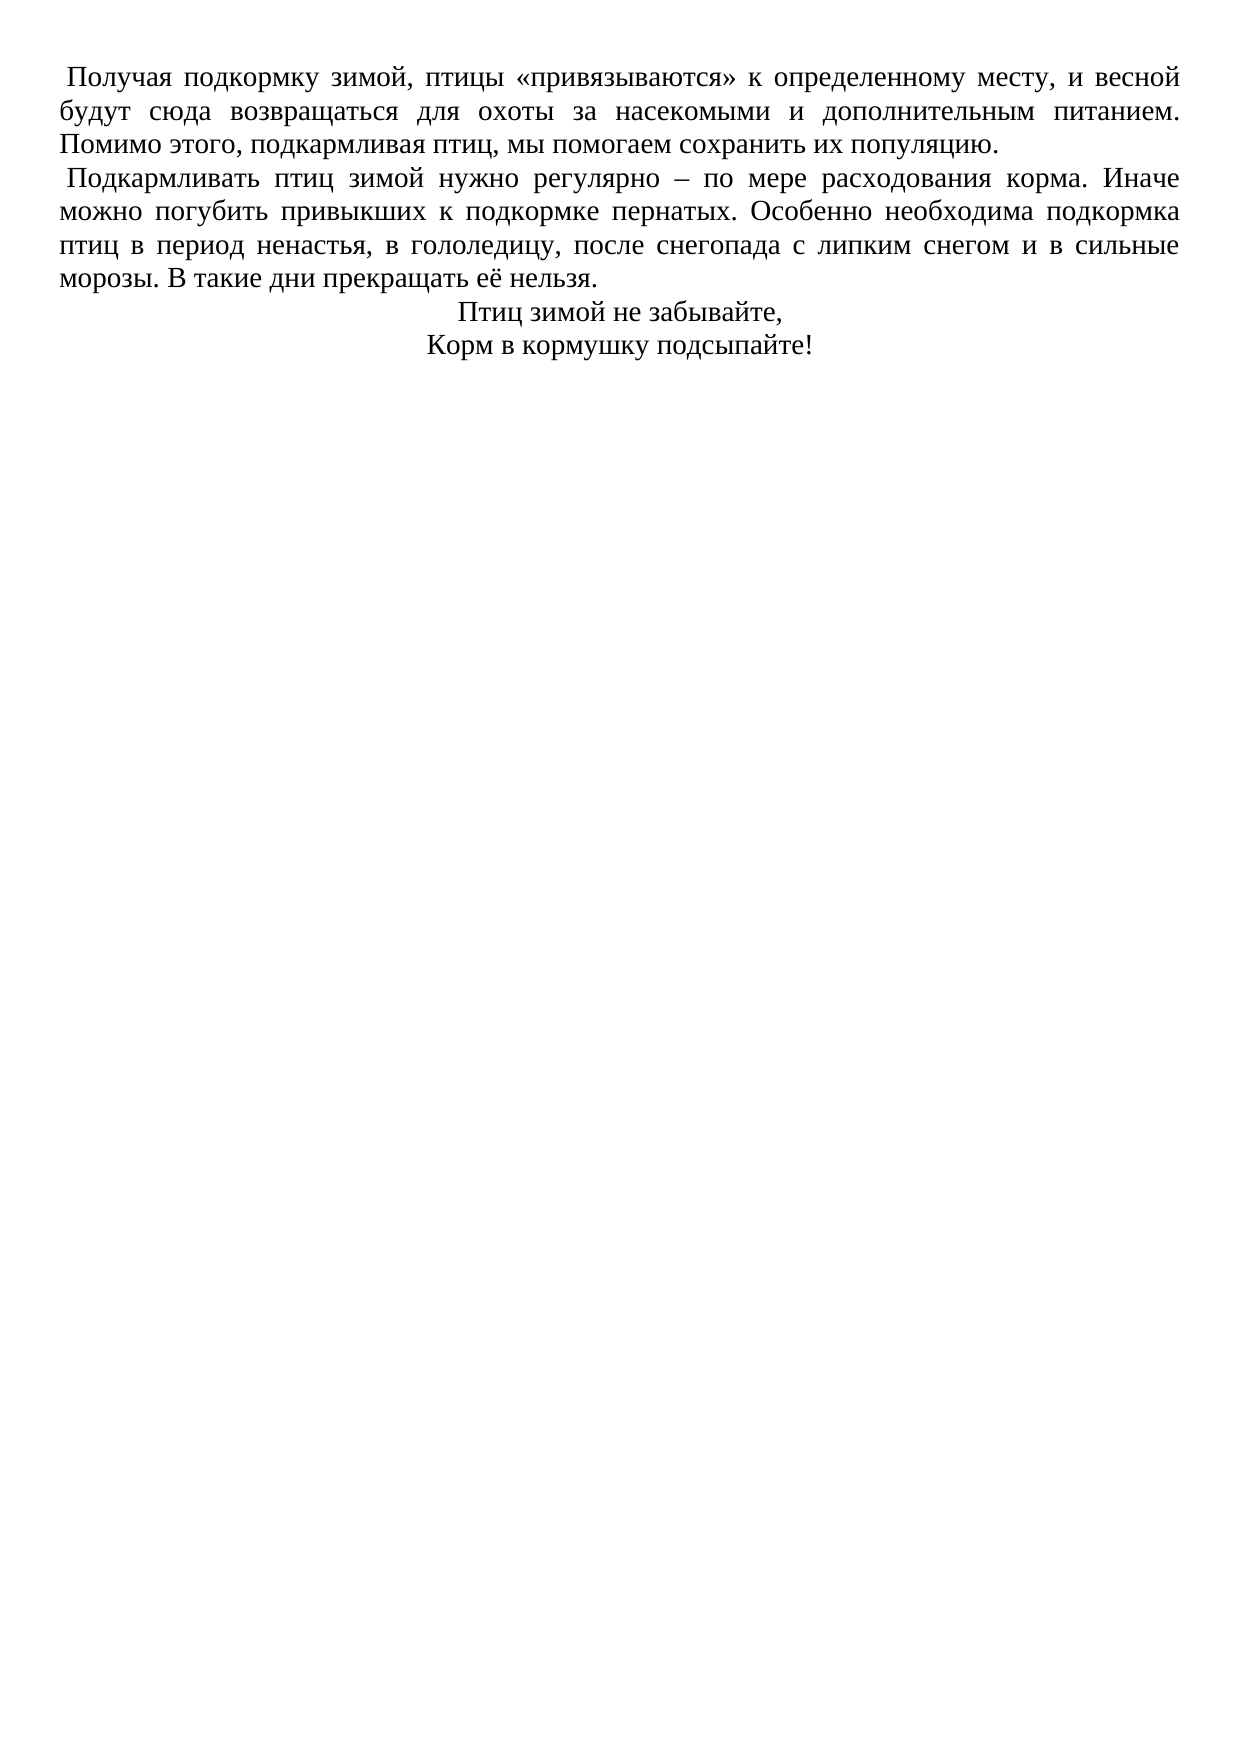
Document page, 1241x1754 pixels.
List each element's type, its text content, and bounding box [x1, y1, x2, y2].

text Подкармливать птиц зимой нужно регулярно – по мере расходования корма. Иначе можно погубить привыкших к подкормке пернатых. Особенно необходима подкормка птиц в период ненастья, в гололедицу, после снегопада с липким снегом и в сильные морозы. В такие дни прекращать её нельзя. [59, 160, 1181, 294]
text Получая подкормку зимой, птицы «привязываются» к определенному месту, и весной будут сюда возвращаться для охоты за насекомыми и дополнительным питанием. Помимо этого, подкармливая птиц, мы помогаем сохранить их популяцию. [59, 59, 1181, 160]
text Корм в кормушку подсыпайте! [59, 327, 1181, 361]
text Птиц зимой не забывайте, [59, 294, 1181, 327]
